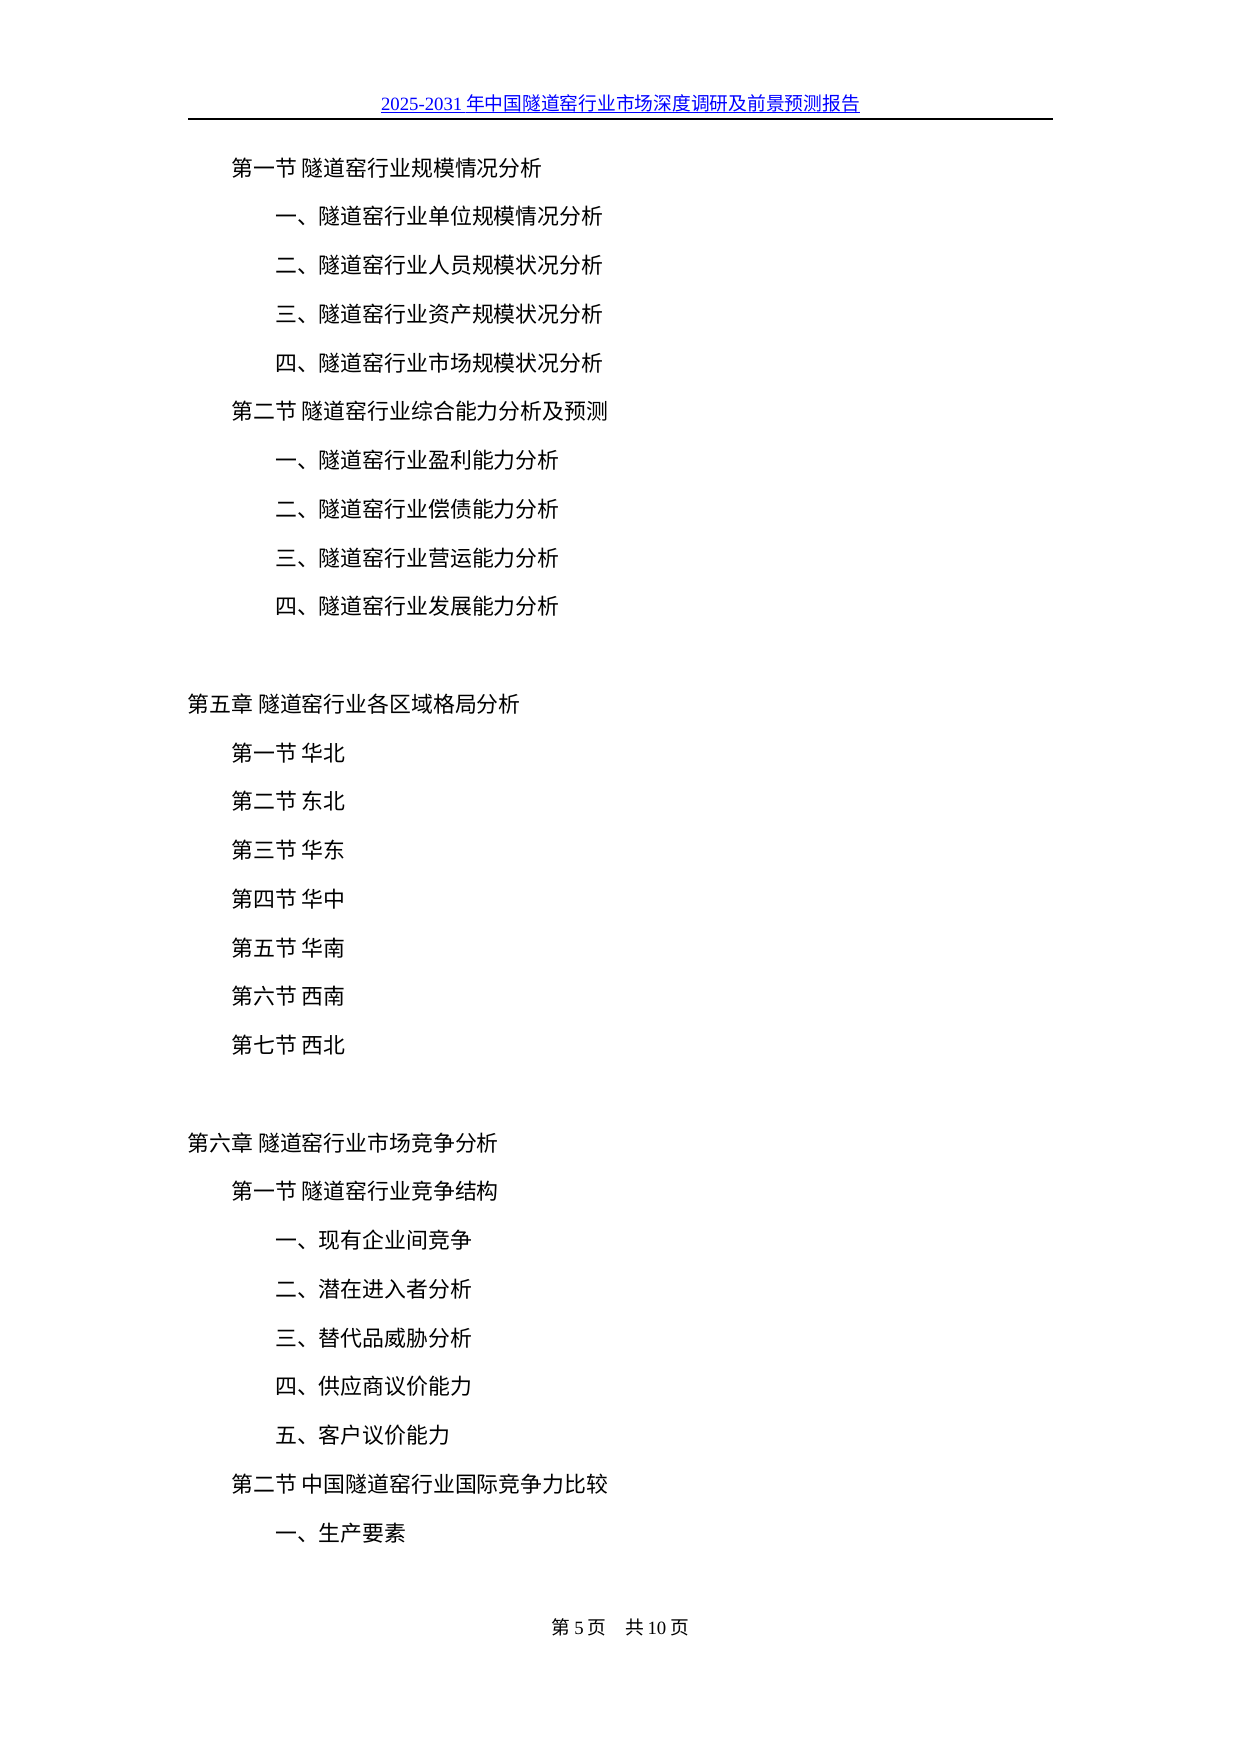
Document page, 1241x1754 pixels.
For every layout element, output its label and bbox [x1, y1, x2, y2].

text [187, 150, 1053, 1548]
